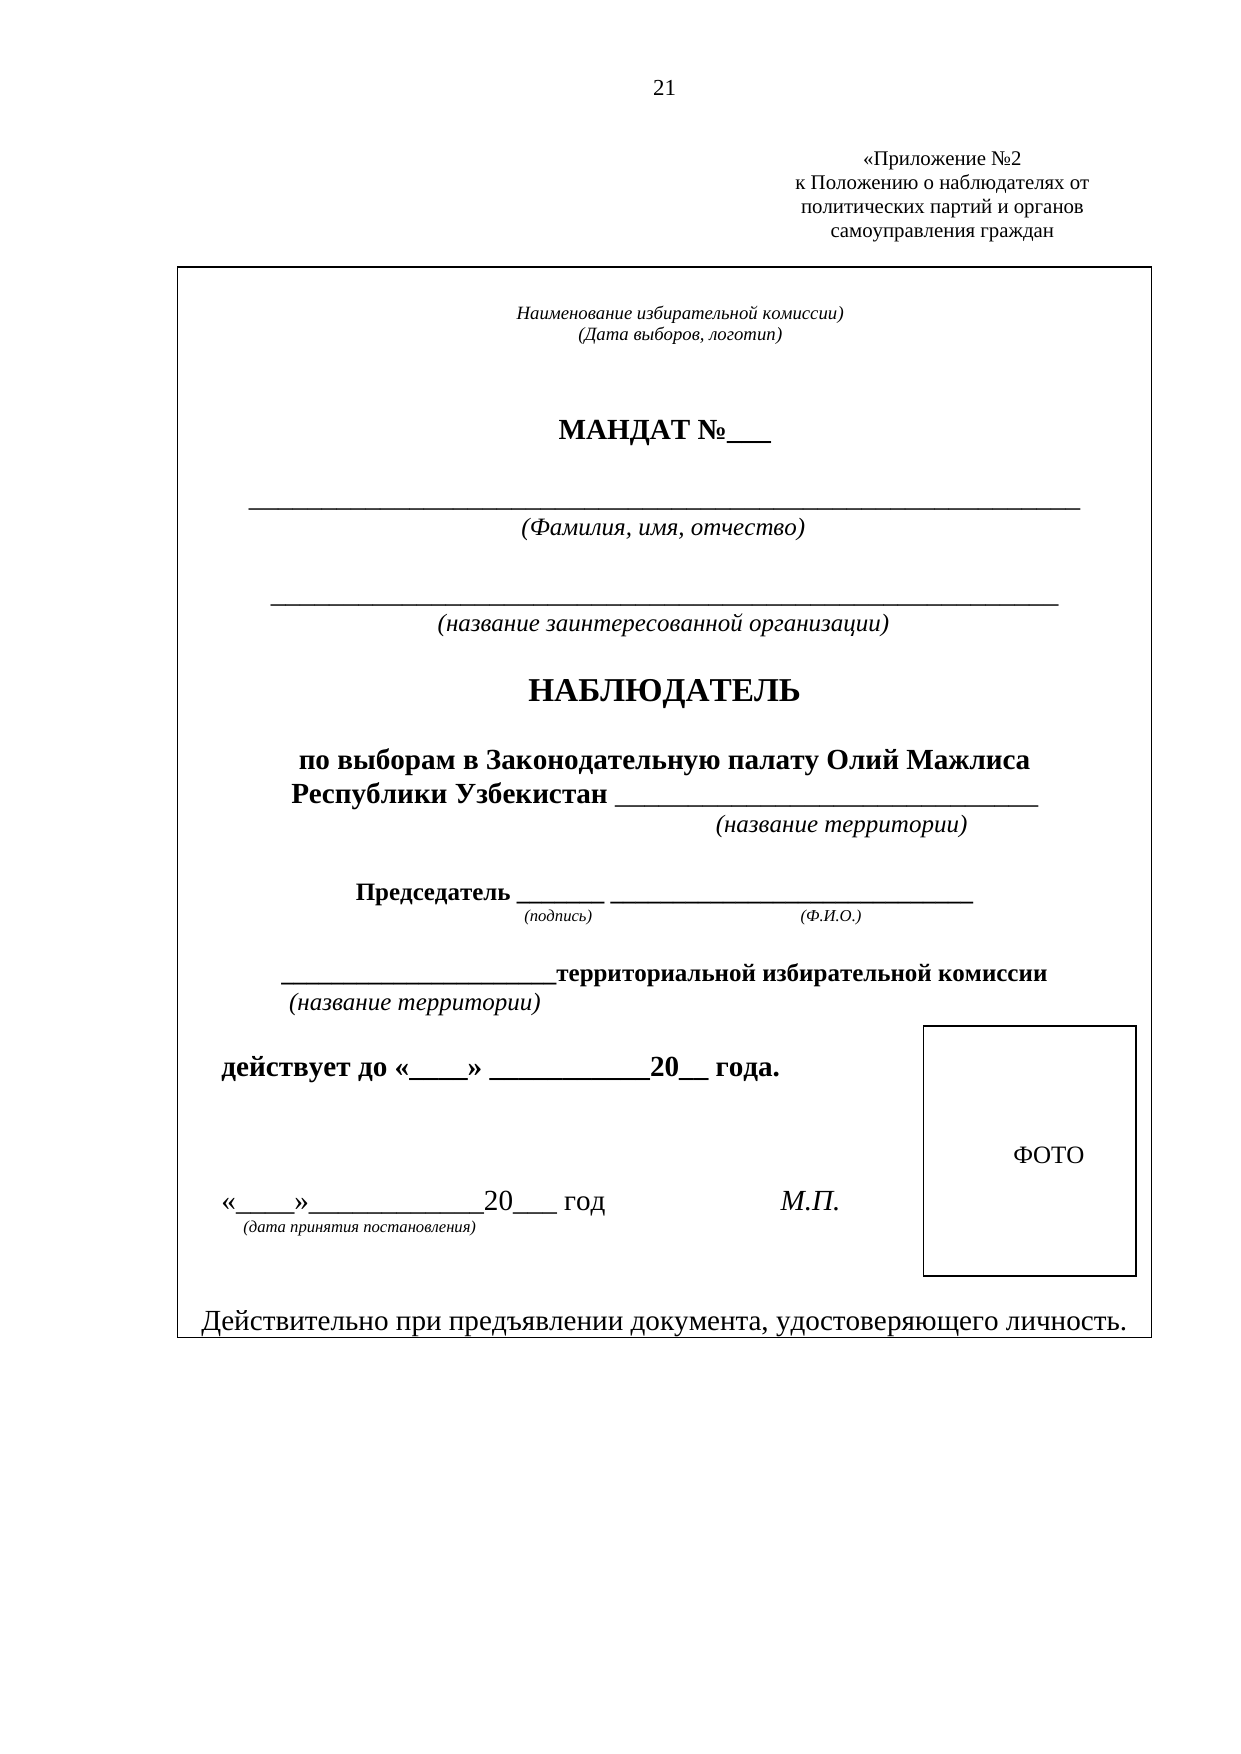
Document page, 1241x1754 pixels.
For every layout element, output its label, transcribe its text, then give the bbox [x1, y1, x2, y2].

text «Приложение №2 [733, 146, 1152, 170]
table_header Наименование избирательной комиссии) (Дата выборов, логотип) МАНДАТ №___ _________________________________________________________ (Фамилия, имя, отчество) ______________________________________________________ (название заинтересованной организации) НАБЛЮДАТЕЛЬ по выборам в Законодательную палату Олий Мажлиса Республики Узбекистан _____________________________ (название территории) Председатель _______ _____________________________ (подпись) (Ф.И.О.) ______________________территориальной избирательной комиссии (название территории) действует до «____» ___________20__ года. «____»____________20___ год М.П. (дата принятия постановления) Действительно при предъявлении документа, удостоверяющего личность. [178, 268, 1151, 1337]
text к Положению о наблюдателях от политических партий и органов самоуправления граждан [733, 170, 1152, 242]
